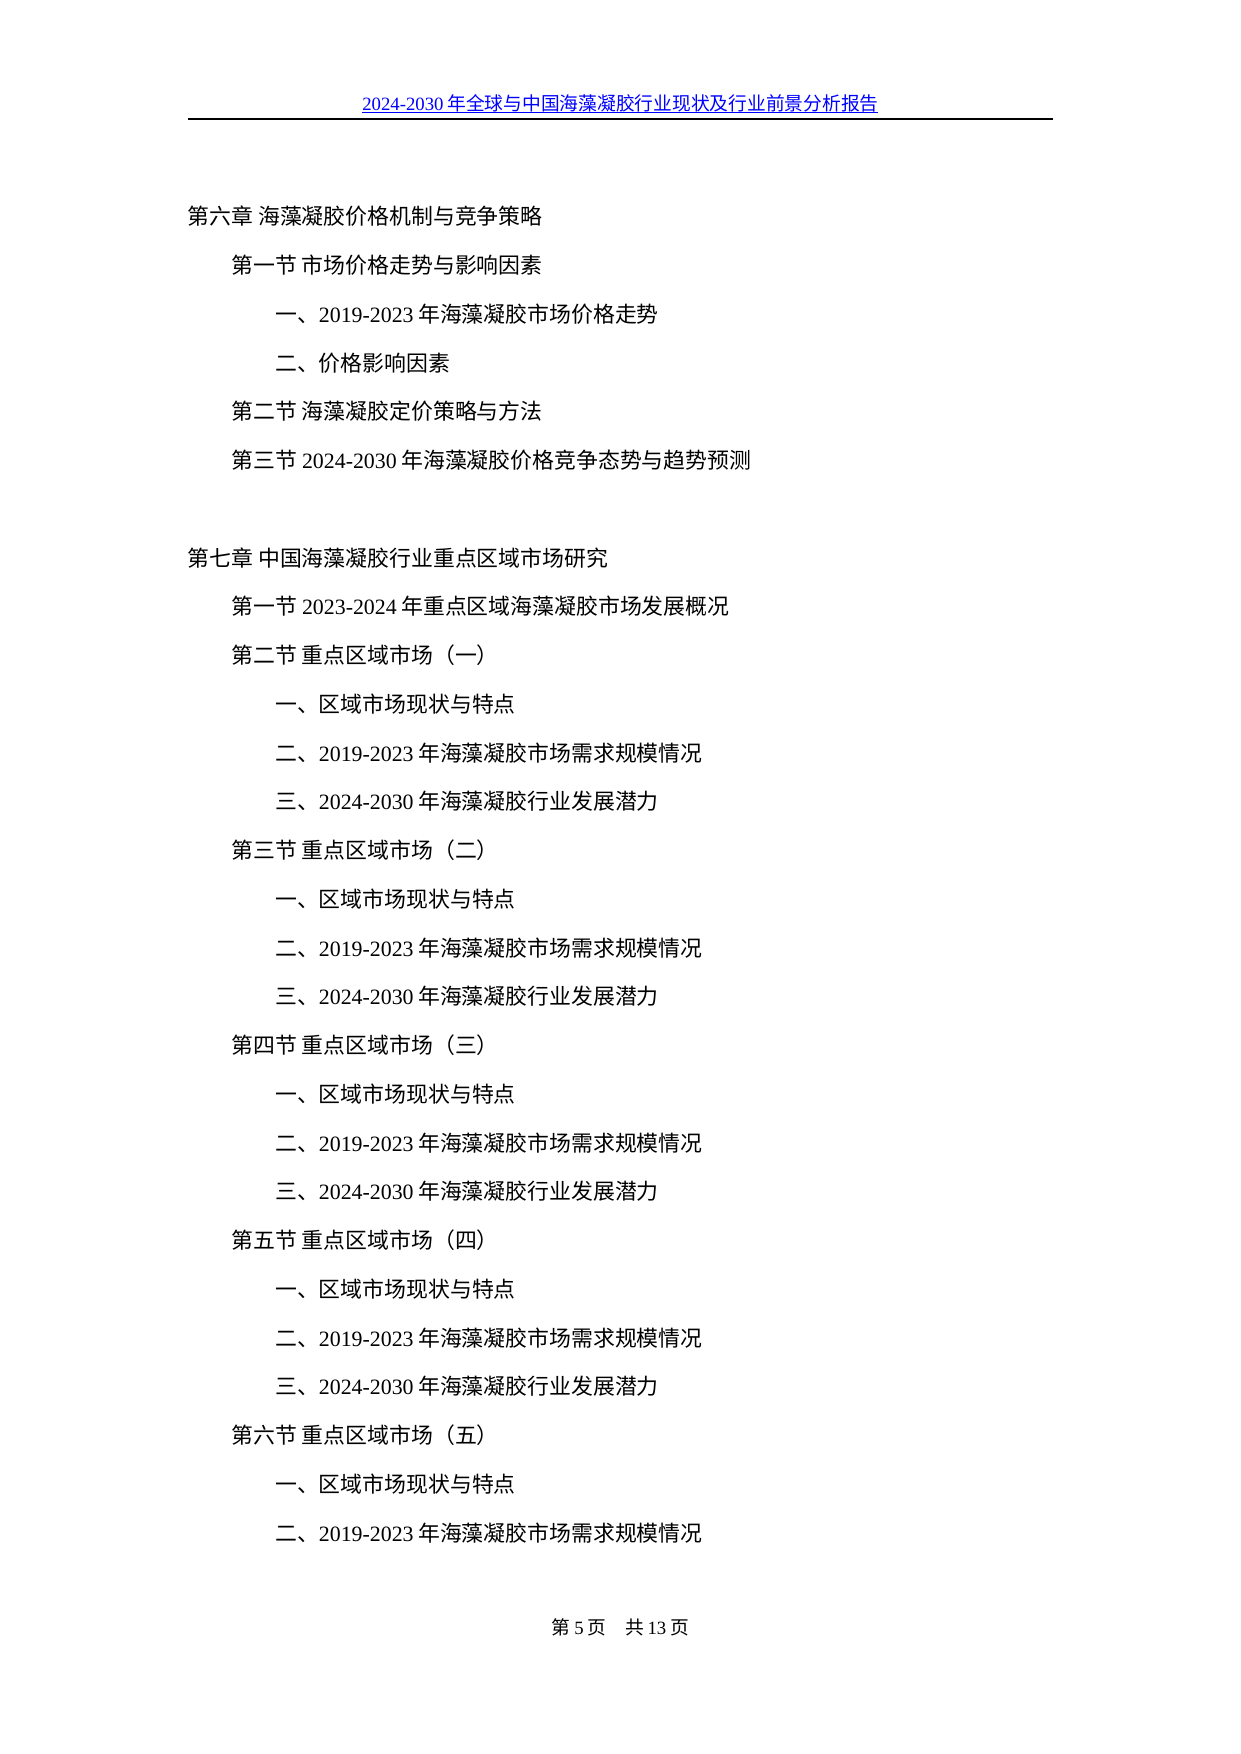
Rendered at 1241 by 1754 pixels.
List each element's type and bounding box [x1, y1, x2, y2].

text [187, 150, 1053, 1548]
